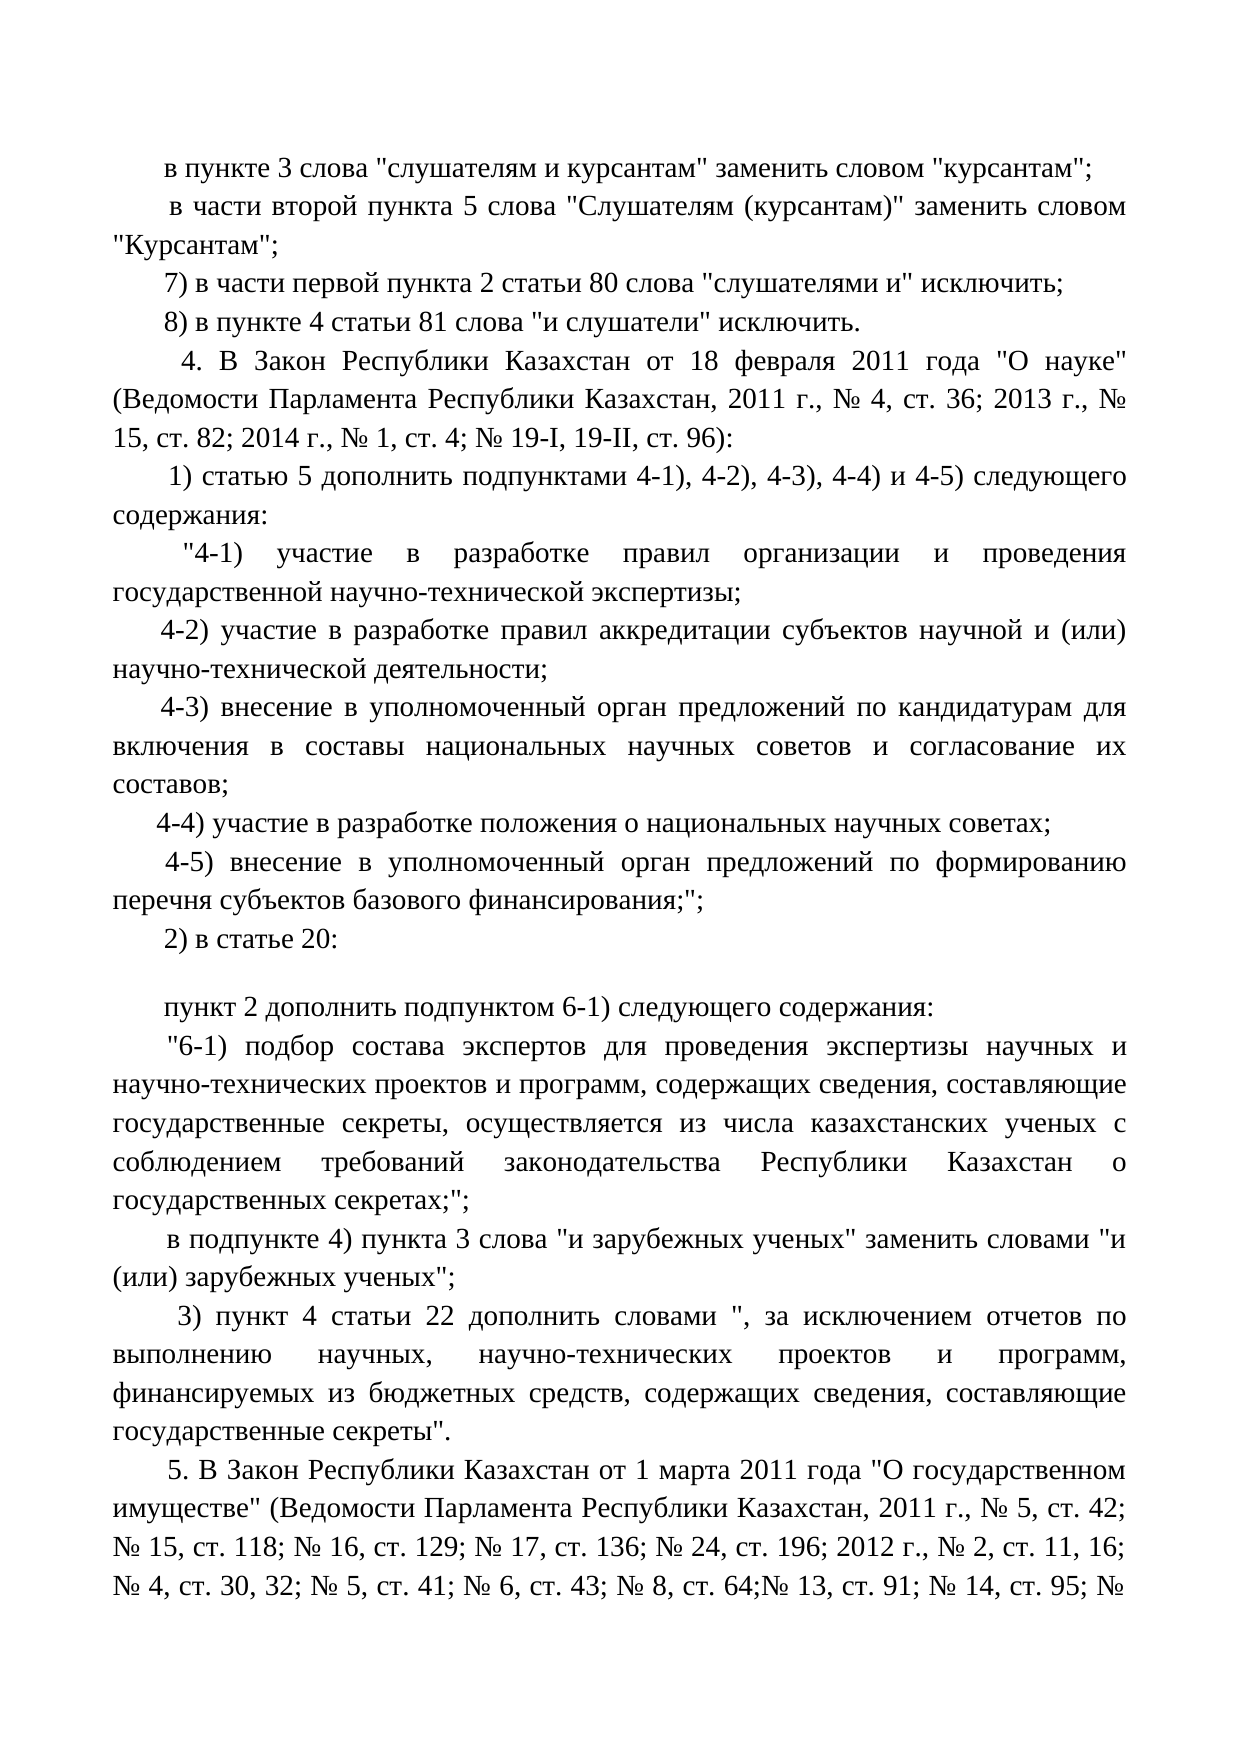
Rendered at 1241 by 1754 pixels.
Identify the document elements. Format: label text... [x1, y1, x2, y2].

text 4-5) внесение в уполномоченный орган предложений по формированию перечня субъектов базового финансирования;"; [112, 844, 1128, 916]
text "6-1) подбор состава экспертов для проведения экспертизы научных и научно-технических проектов и программ, содержащих сведения, составляющие государственные секреты, осуществляется из числа казахстанских ученых с соблюдением требований законодательства Республики Казахстан о государственных секретах;"; [112, 1028, 1128, 1216]
text 3) пункт 4 статьи 22 дополнить словами ", за исключением отчетов по выполнению научных, научно-технических проектов и программ, финансируемых из бюджетных средств, содержащих сведения, составляющие государственные секреты". [112, 1298, 1128, 1447]
text 4. В Закон Республики Казахстан от 18 февраля 2011 года "О науке" (Ведомости Парламента Республики Казахстан, 2011 г., № 4, ст. 36; 2013 г., № 15, ст. 82; 2014 г., № 1, ст. 4; № 19-I, 19-II, ст. 96): [112, 343, 1128, 453]
text 4-4) участие в разработке положения о национальных научных советах; [112, 805, 1128, 839]
text 2) в статье 20: [112, 921, 1128, 954]
text 8) в пункте 4 статьи 81 слова "и слушатели" исключить. [112, 304, 1128, 338]
text в подпункте 4) пункта 3 слова "и зарубежных ученых" заменить словами "и (или) зарубежных ученых"; [112, 1221, 1128, 1293]
text в части второй пункта 5 слова "Слушателям (курсантам)" заменить словом "Курсантам"; [112, 188, 1128, 261]
text 7) в части первой пункта 2 статьи 80 слова "слушателями и" исключить; [112, 266, 1128, 299]
text 4-3) внесение в уполномоченный орган предложений по кандидатурам для включения в составы национальных научных советов и согласование их составов; [112, 689, 1128, 800]
text 4-2) участие в разработке правил аккредитации субъектов научной и (или) научно-технической деятельности; [112, 612, 1128, 684]
text в пункте 3 слова "слушателям и курсантам" заменить словом "курсантам"; [112, 150, 1128, 183]
text 1) статью 5 дополнить подпунктами 4-1), 4-2), 4-3), 4-4) и 4-5) следующего содержания: [112, 458, 1128, 530]
text "4-1) участие в разработке правил организации и проведения государственной научно-технической экспертизы; [112, 535, 1128, 607]
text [112, 1452, 1128, 1601]
text пункт 2 дополнить подпунктом 6-1) следующего содержания: [112, 989, 1128, 1023]
